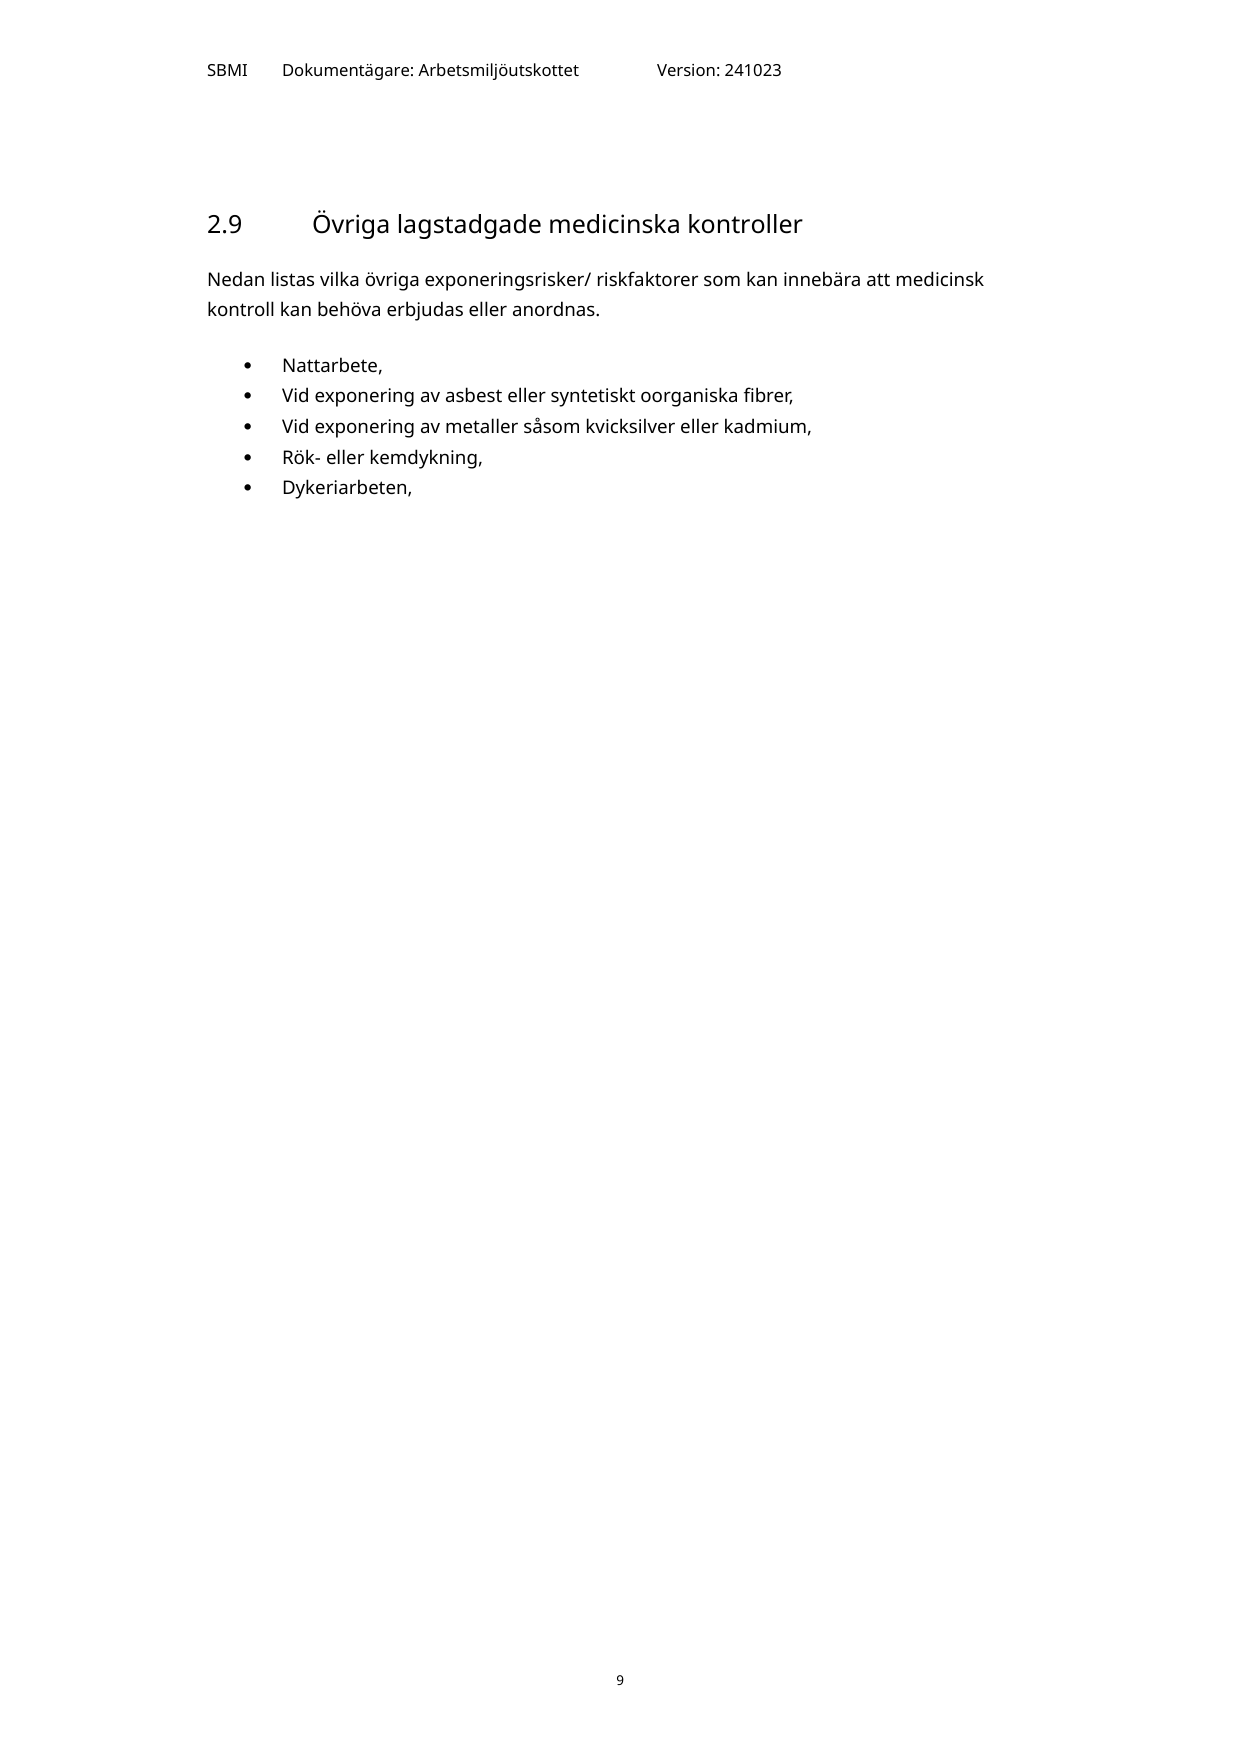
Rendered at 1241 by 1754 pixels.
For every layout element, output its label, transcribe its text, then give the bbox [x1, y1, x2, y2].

list Nattarbete, [244, 352, 1033, 378]
list Vid exponering av asbest eller syntetiskt oorganiska fibrer, [244, 383, 1033, 408]
list Dykeriarbeten, [244, 474, 1033, 500]
list Rök- eller kemdykning, [244, 444, 1033, 469]
list Vid exponering av metaller såsom kvicksilver eller kadmium, [244, 413, 1033, 439]
text Nedan listas vilka övriga exponeringsrisker/ riskfaktorer som kan innebära att medicinsk kontroll kan behöva erbjudas eller anordnas. [207, 266, 1033, 322]
subtitle Övriga lagstadgade medicinska kontroller [207, 207, 1033, 241]
